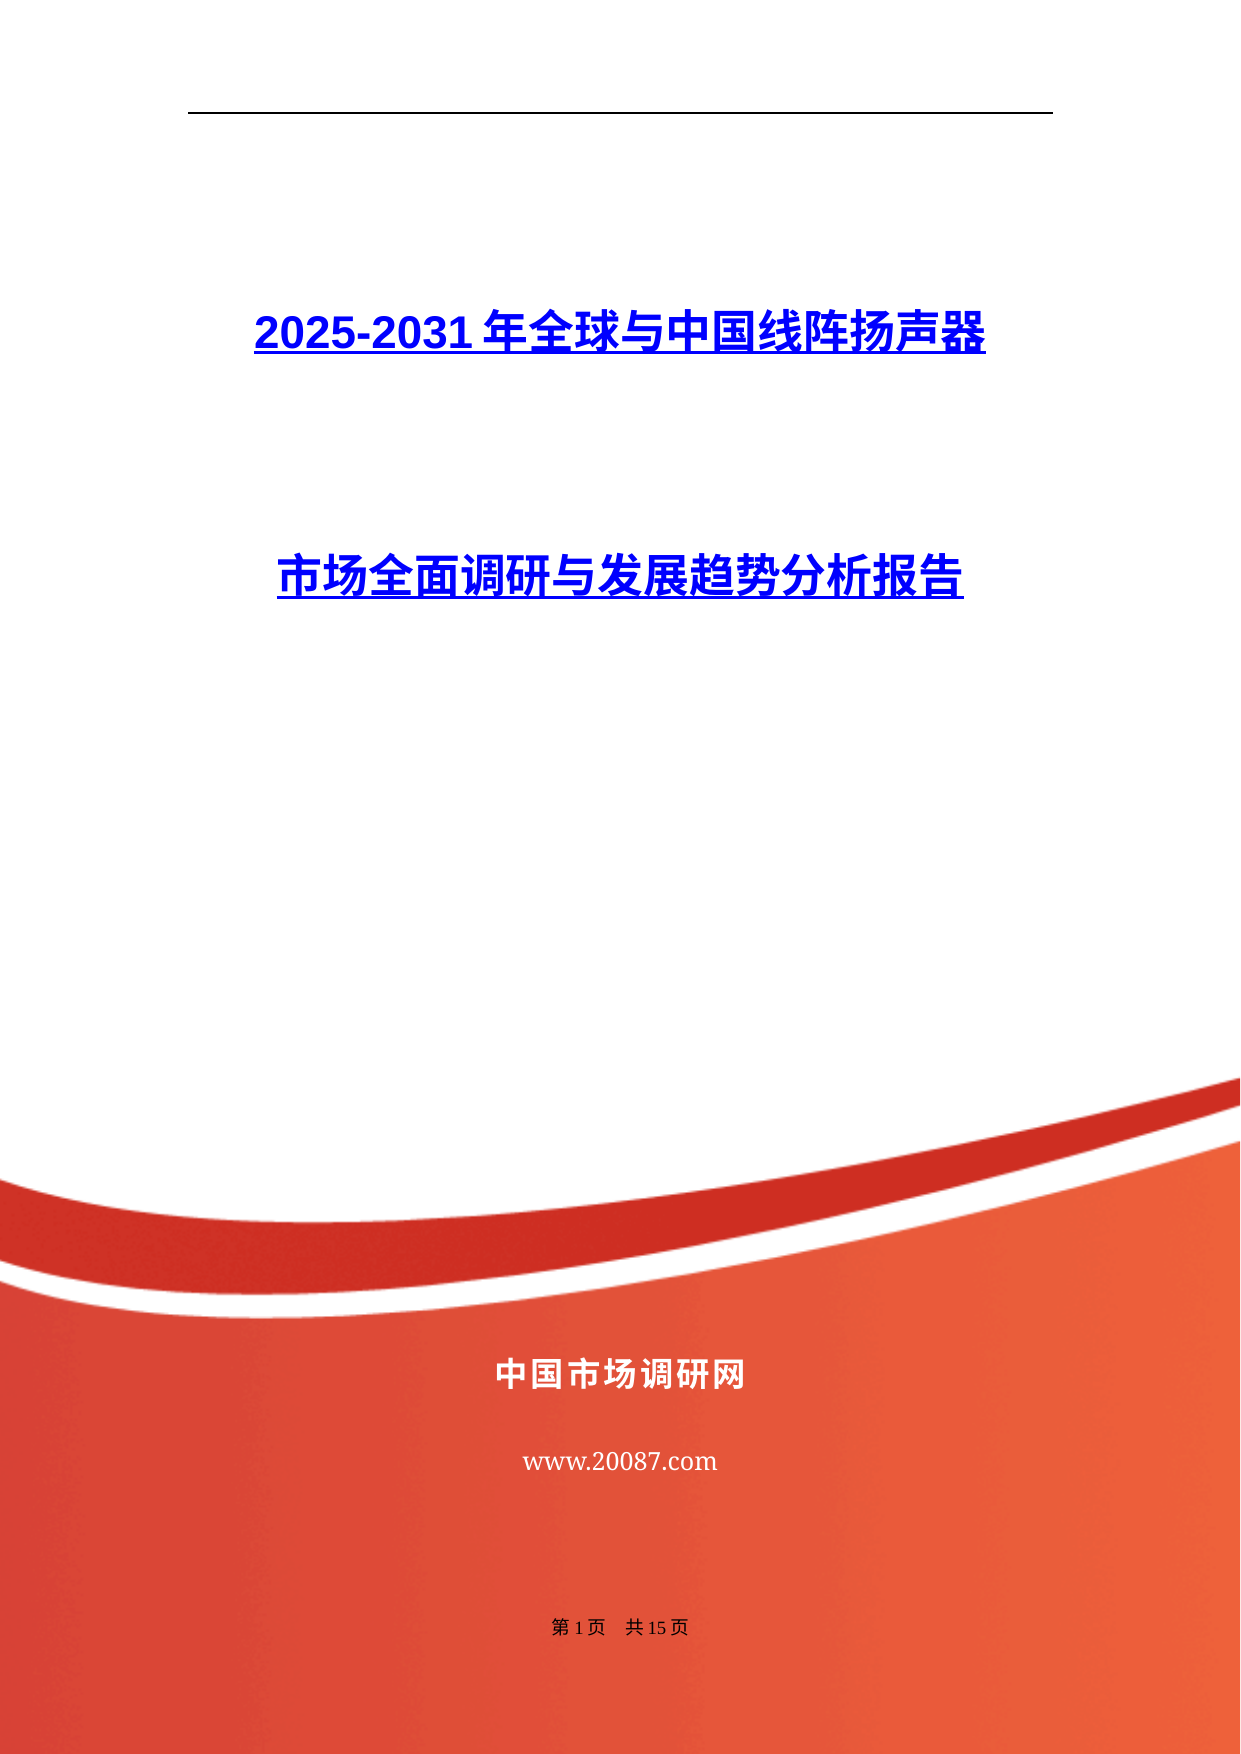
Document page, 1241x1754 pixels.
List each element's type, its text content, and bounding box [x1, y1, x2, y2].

picture [0, 1006, 1241, 1754]
text www.20087.com [187, 1428, 1053, 1493]
table_header 2025-2031年全球与中国线阵扬声器市场全面调研与发展趋势分析报告 [188, 207, 1053, 773]
subtitle 中国市场调研网 [187, 1339, 1053, 1404]
